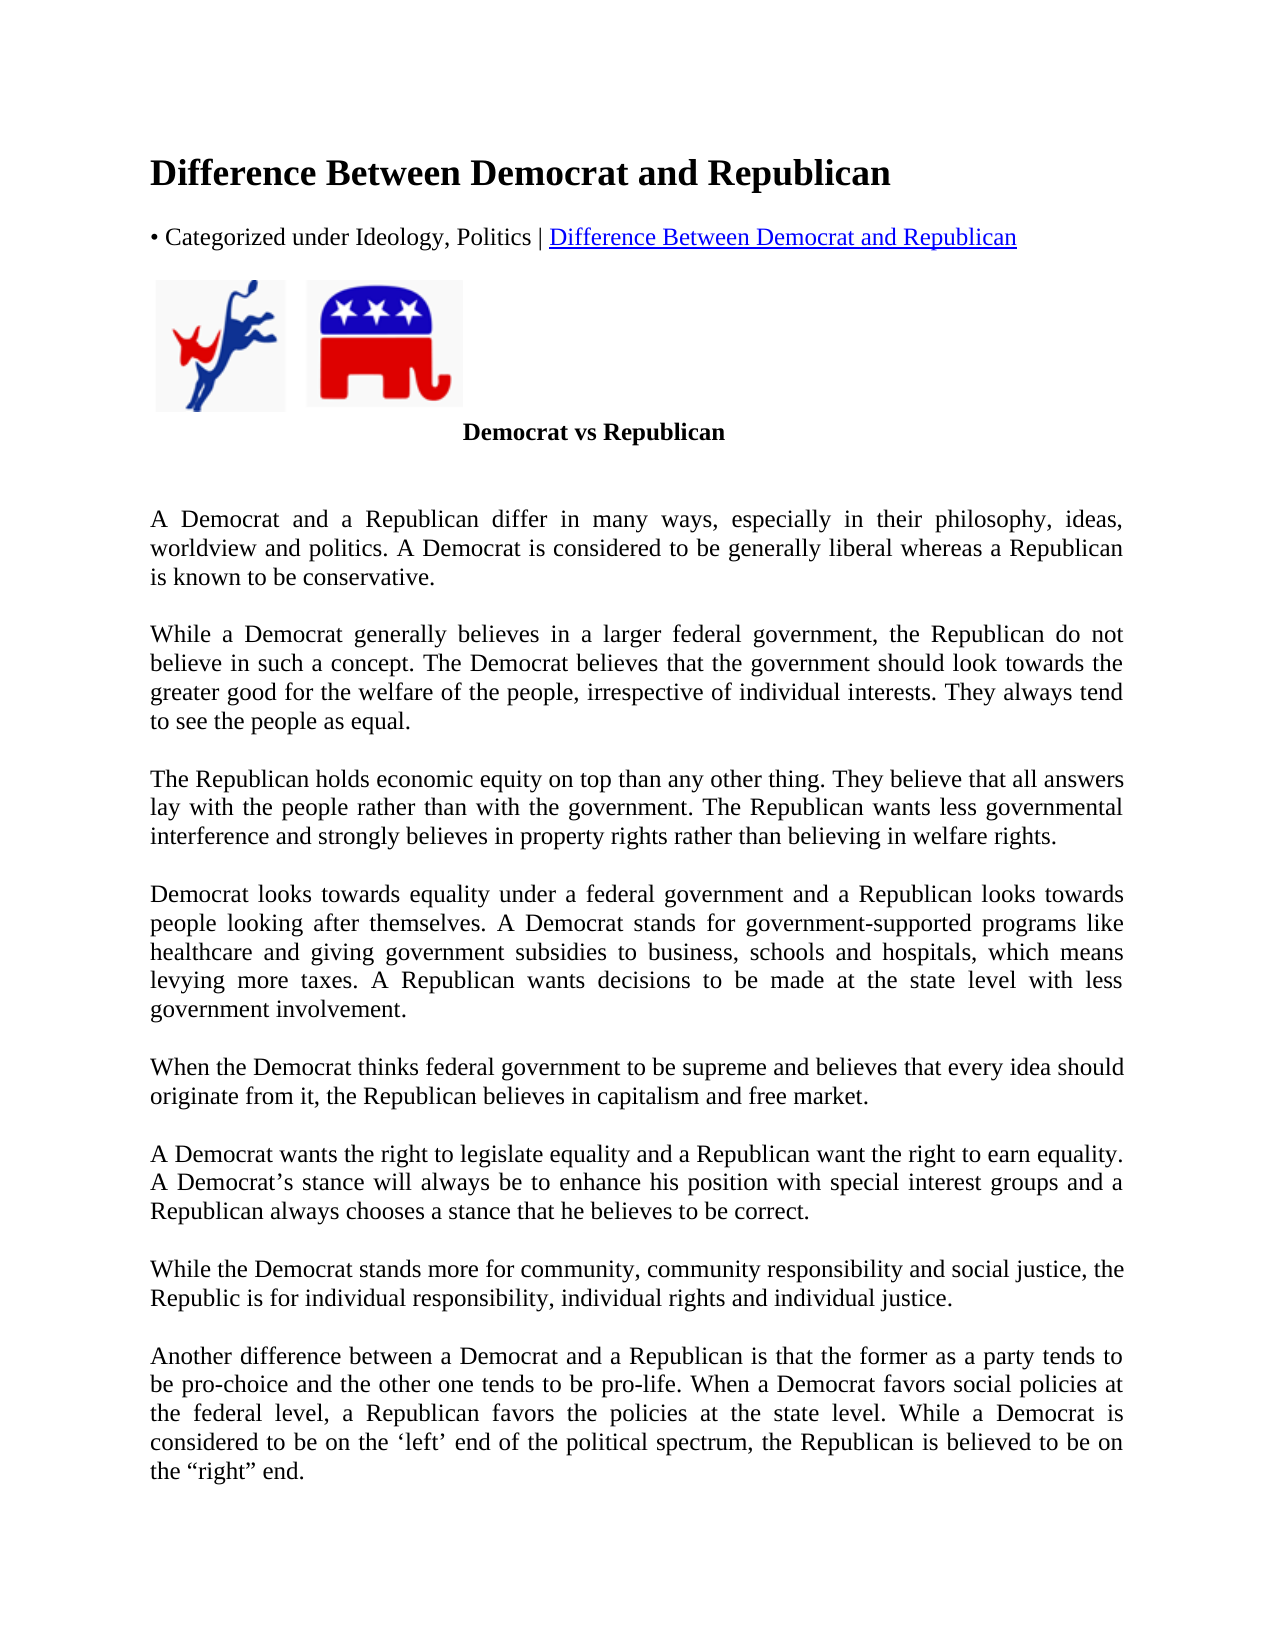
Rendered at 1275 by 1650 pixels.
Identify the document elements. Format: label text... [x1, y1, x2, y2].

text A Democrat wants the right to legislate equality and a Republican want the right to earn equality. A Democrat’s stance will always be to enhance his position with special interest groups and a Republican always chooses a stance that he believes to be correct. [150, 1139, 1125, 1225]
text Difference Between Democrat and Republican [150, 150, 1125, 193]
picture [150, 280, 463, 412]
text While the Democrat stands more for community, community responsibility and social justice, the Republic is for individual responsibility, individual rights and individual justice. [150, 1254, 1125, 1312]
text Another difference between a Democrat and a Republican is that the former as a party tends to be pro-choice and the other one tends to be pro-life. When a Democrat favors social policies at the federal level, a Republican favors the policies at the state level. While a Democrat is considered to be on the ‘left’ end of the political spectrum, the Republican is believed to be on the “right” end. [150, 1341, 1125, 1484]
text Democrat looks towards equality under a federal government and a Republican looks towards people looking after themselves. A Democrat stands for government-supported programs like healthcare and giving government subsidies to business, schools and hospitals, which means levying more taxes. A Republican wants decisions to be made at the state level with less government involvement. [150, 879, 1125, 1023]
text When the Democrat thinks federal government to be supreme and believes that every idea should originate from it, the Republican believes in capitalism and free market. [150, 1052, 1125, 1109]
text While a Democrat generally believes in a larger federal government, the Republican do not believe in such a concept. The Democrat believes that the government should look towards the greater good for the welfare of the people, irrespective of individual interests. They always tend to see the people as equal. [150, 619, 1125, 734]
text A Democrat and a Republican differ in many ways, especially in their philosophy, ideas, worldview and politics. A Democrat is considered to be generally liberal whereas a Republican is known to be conservative. [150, 475, 1125, 590]
text The Republican holds economic equity on top than any other thing. They believe that all answers lay with the people rather than with the government. The Republican wants less governmental interference and strongly believes in property rights rather than believing in welfare rights. [150, 764, 1125, 850]
text • Categorized under Ideology, Politics | Difference Between Democrat and Republican [150, 222, 1125, 251]
